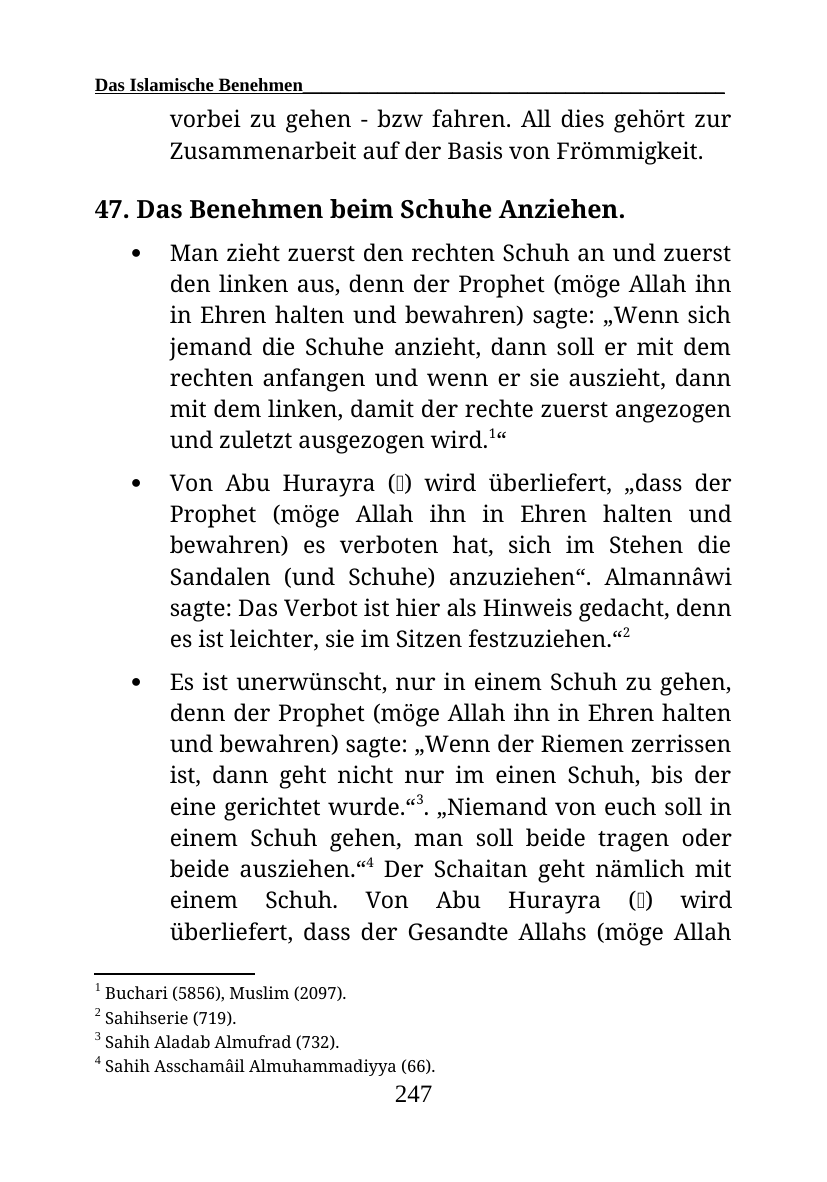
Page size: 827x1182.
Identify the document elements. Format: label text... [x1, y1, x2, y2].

text 47. Das Benehmen beim Schuhe Anziehen. [94, 191, 732, 225]
list Von Abu Hurayra () wird überliefert, „dass der Prophet (möge Allah ihn in Ehren halten und bewahren) es verboten hat, sich im Stehen die Sandalen (und Schuhe) anzuziehen“. Almannâwi sagte: Das Verbot ist hier als Hinweis gedacht, denn es ist leichter, sie im Sitzen festzuziehen.“ [132, 467, 732, 654]
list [132, 103, 732, 166]
list Man zieht zuerst den rechten Schuh an und zuerst den linken aus, denn der Prophet (möge Allah ihn in Ehren halten und bewahren) sagte: „Wenn sich jemand die Schuhe anzieht, dann soll er mit dem rechten anfangen und wenn er sie auszieht, dann mit dem linken, damit der rechte zuerst angezogen und zuletzt ausgezogen wird.“ [132, 237, 732, 456]
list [132, 666, 732, 947]
